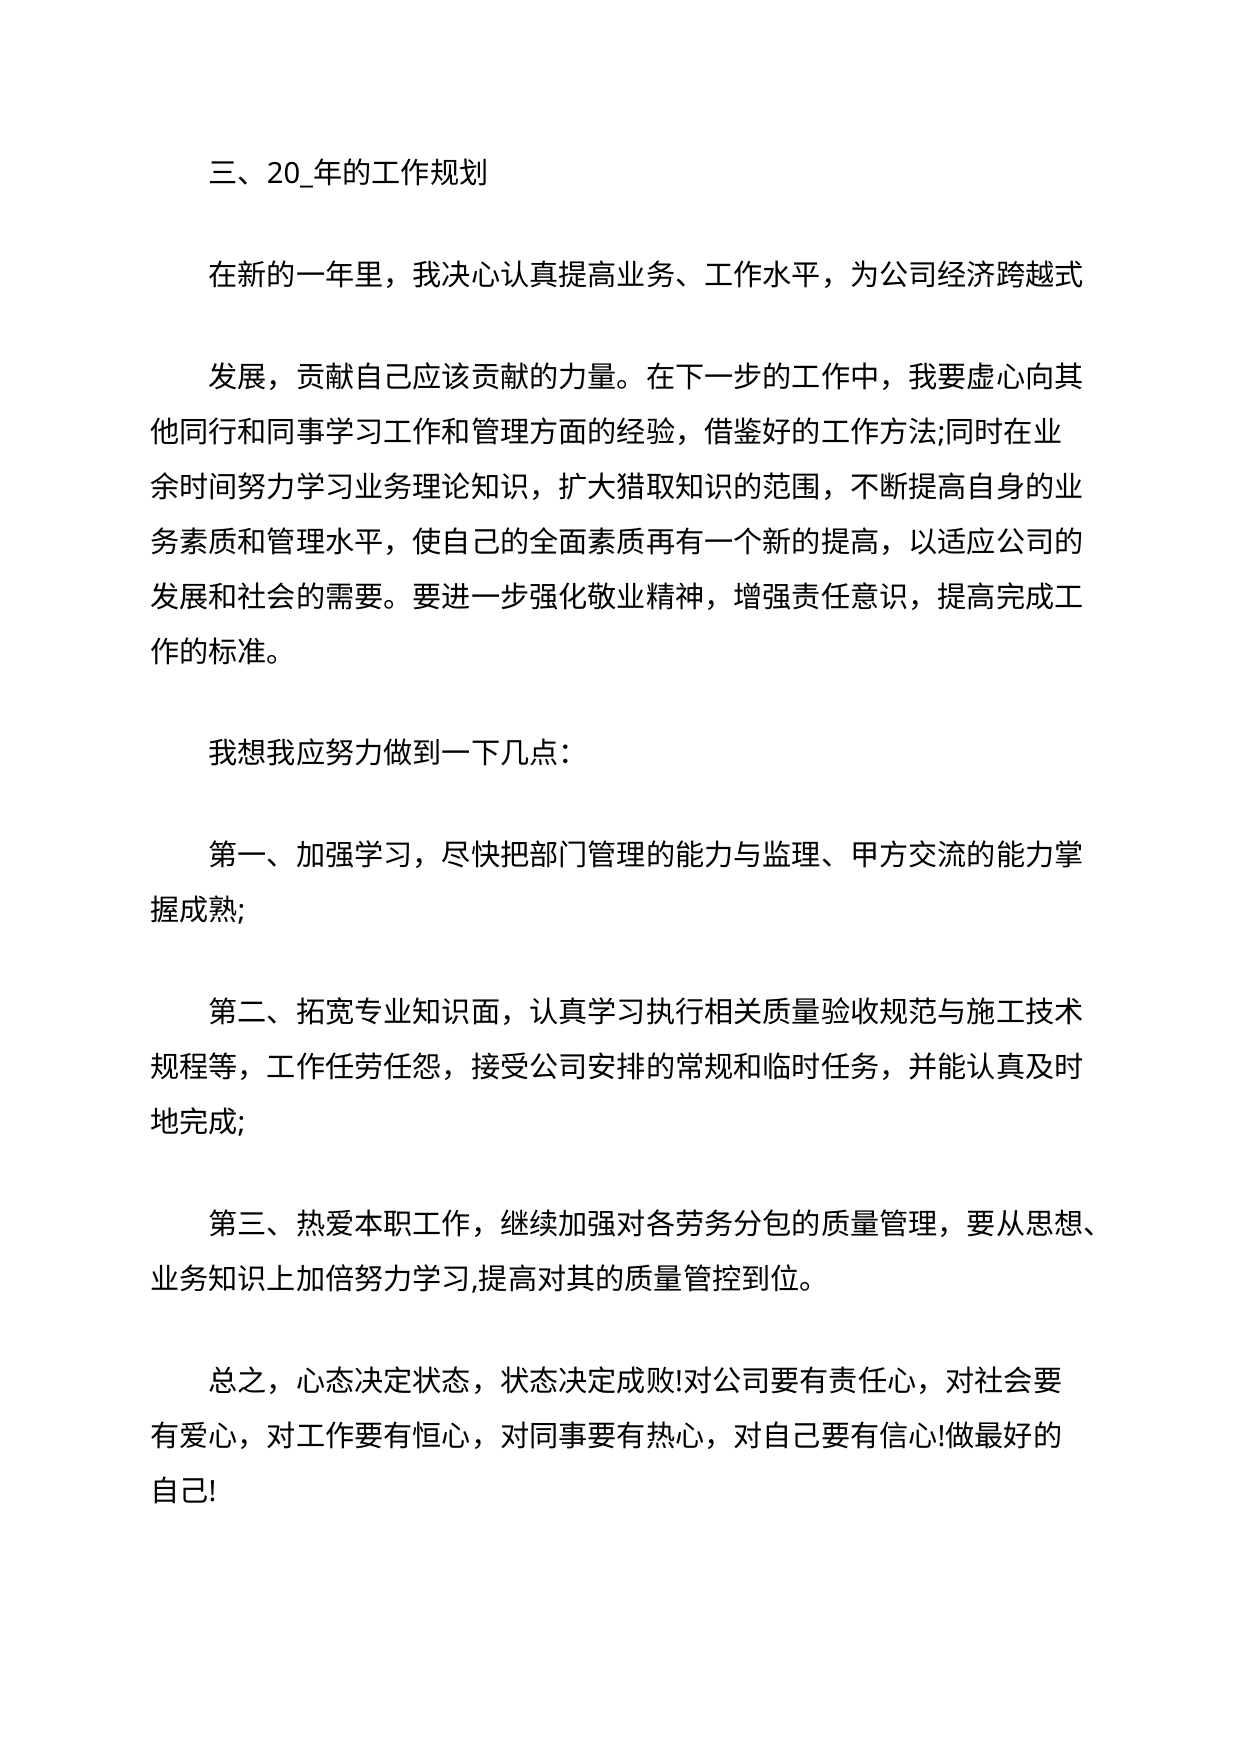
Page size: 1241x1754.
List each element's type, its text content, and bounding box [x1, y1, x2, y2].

text 在新的一年里，我决心认真提高业务、工作水平，为公司经济跨越式 [150, 252, 1090, 294]
text 总之，心态决定状态，状态决定成败!对公司要有责任心，对社会要有爱心，对工作要有恒心，对同事要有热心，对自己要有信心!做最好的自己! [150, 1357, 1090, 1510]
text 发展，贡献自己应该贡献的力量。在下一步的工作中，我要虚心向其他同行和同事学习工作和管理方面的经验，借鉴好的工作方法;同时在业余时间努力学习业务理论知识，扩大猎取知识的范围，不断提高自身的业务素质和管理水平，使自己的全面素质再有一个新的提高，以适应公司的发展和社会的需要。要进一步强化敬业精神，增强责任意识，提高完成工作的标准。 [150, 354, 1090, 671]
text 三、20_年的工作规划 [150, 150, 1090, 192]
text 第二、拓宽专业知识面，认真学习执行相关质量验收规范与施工技术规程等，工作任劳任怨，接受公司安排的常规和临时任务，并能认真及时地完成; [150, 989, 1090, 1141]
text 我想我应努力做到一下几点： [150, 730, 1090, 772]
text 第一、加强学习，尽快把部门管理的能力与监理、甲方交流的能力掌握成熟; [150, 832, 1090, 929]
text 第三、热爱本职工作，继续加强对各劳务分包的质量管理，要从思想、业务知识上加倍努力学习,提高对其的质量管控到位。 [150, 1201, 1090, 1298]
